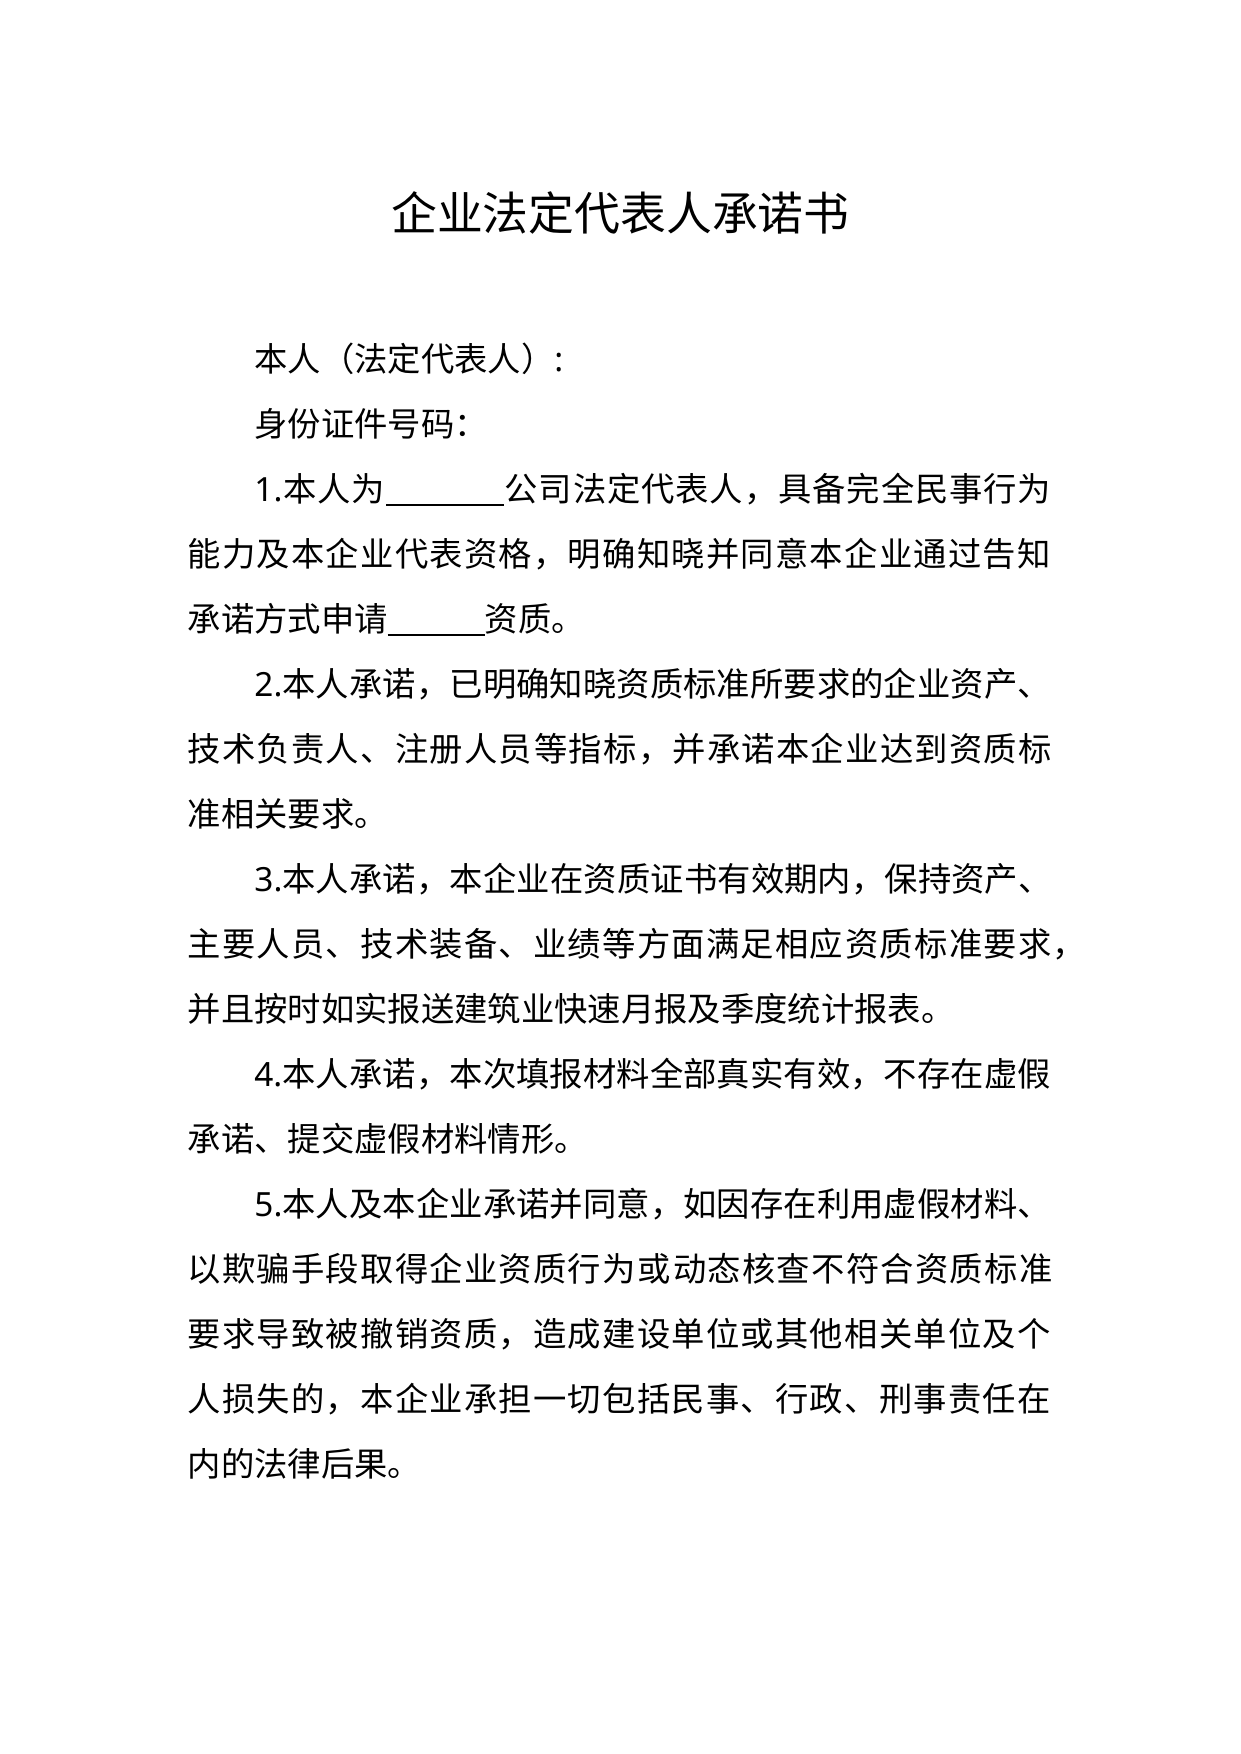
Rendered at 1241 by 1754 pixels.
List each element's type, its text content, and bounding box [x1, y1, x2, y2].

text 3.本人承诺，本企业在资质证书有效期内，保持资产、主要人员、技术装备、业绩等方面满足相应资质标准要求，并且按时如实报送建筑业快速月报及季度统计报表。 [187, 844, 1053, 1039]
text 1.本人为 公司法定代表人，具备完全民事行为能力及本企业代表资格，明确知晓并同意本企业通过告知承诺方式申请 资质。 [187, 454, 1053, 649]
text 身份证件号码： [187, 389, 1053, 454]
text 企业法定代表人承诺书 [187, 162, 1053, 259]
text 本人（法定代表人）: [187, 324, 1053, 389]
text 4.本人承诺，本次填报材料全部真实有效，不存在虚假承诺、提交虚假材料情形。 [187, 1039, 1053, 1169]
text 2.本人承诺，已明确知晓资质标准所要求的企业资产、技术负责人、注册人员等指标，并承诺本企业达到资质标准相关要求。 [187, 649, 1053, 844]
text 5.本人及本企业承诺并同意，如因存在利用虚假材料、以欺骗手段取得企业资质行为或动态核查不符合资质标准要求导致被撤销资质，造成建设单位或其他相关单位及个人损失的，本企业承担一切包括民事、行政、刑事责任在内的法律后果。 [187, 1169, 1053, 1494]
